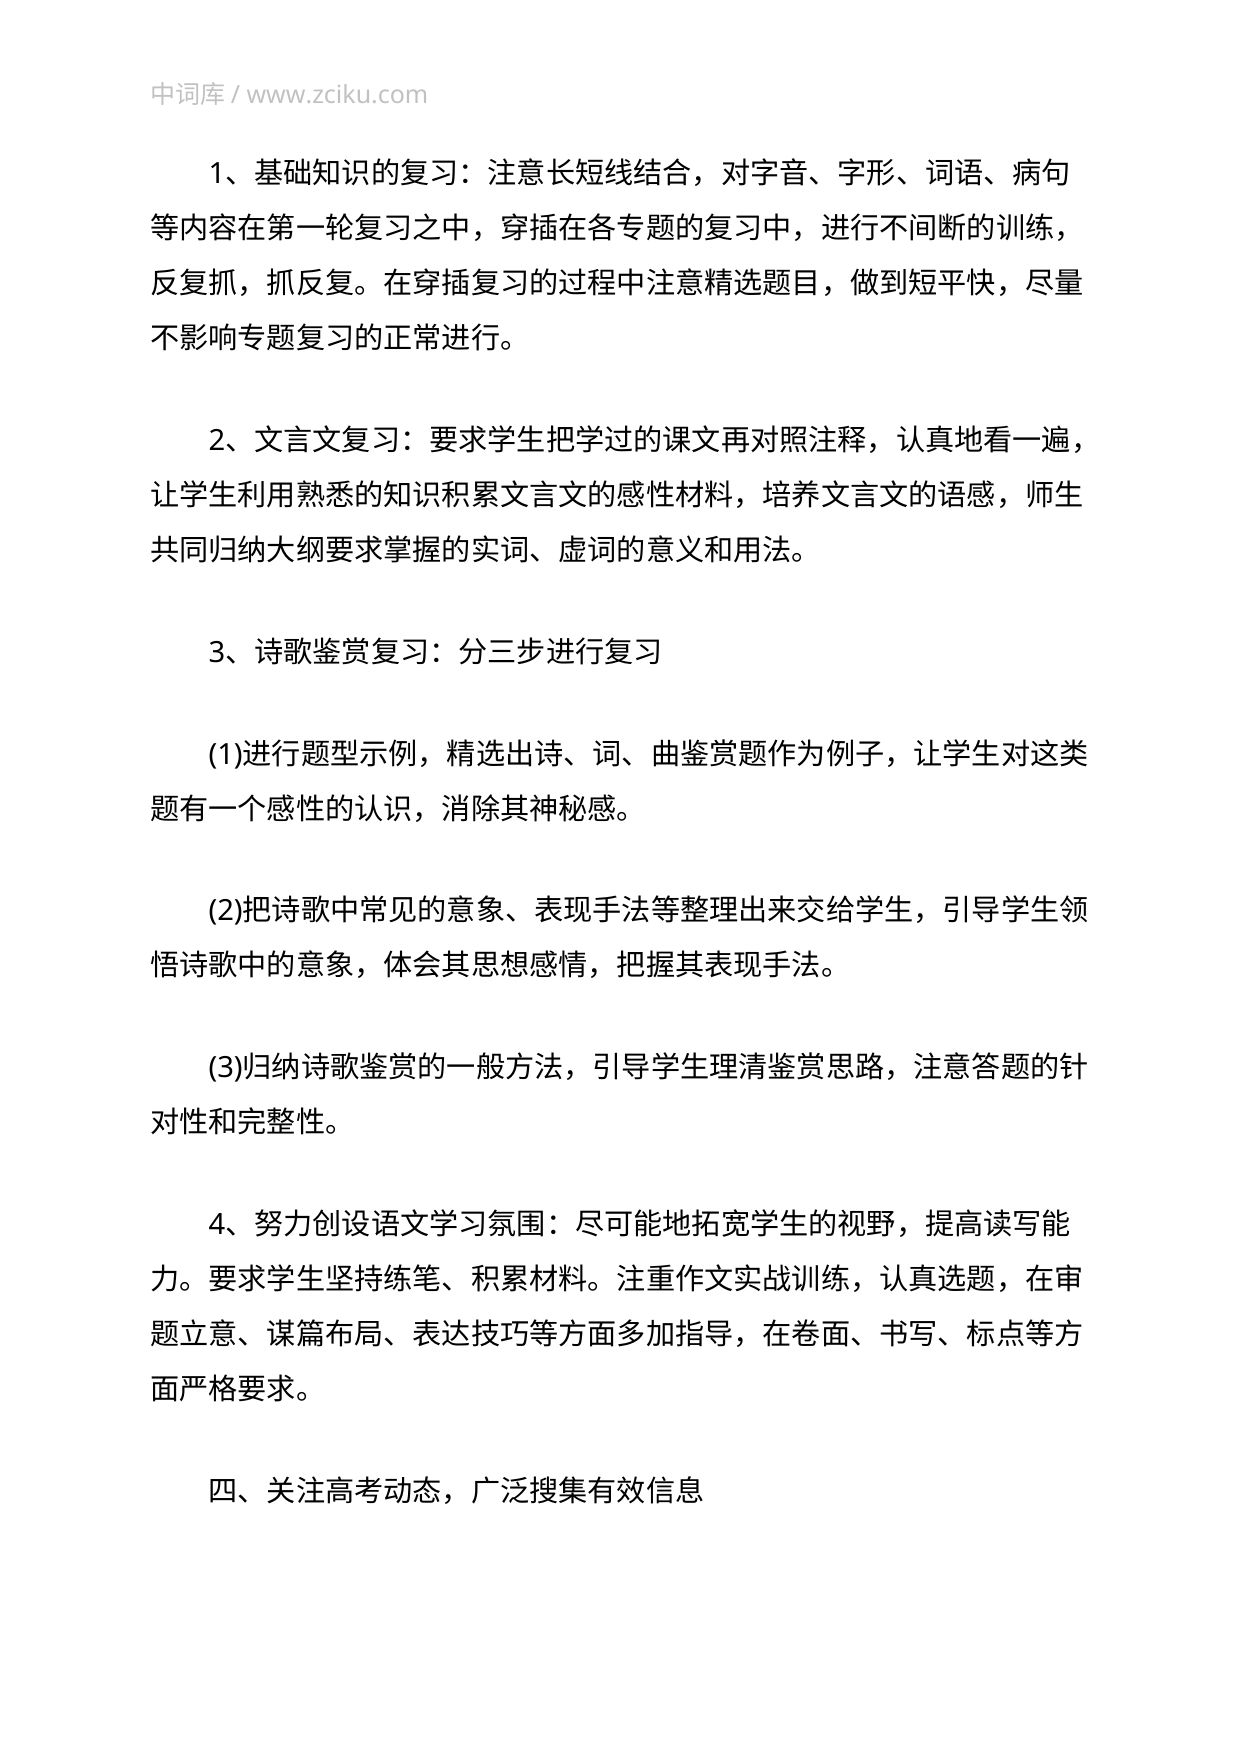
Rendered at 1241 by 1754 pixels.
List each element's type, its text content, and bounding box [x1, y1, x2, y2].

text (2)把诗歌中常见的意象、表现手法等整理出来交给学生，引导学生领悟诗歌中的意象，体会其思想感情，把握其表现手法。 [150, 887, 1090, 984]
text 4、努力创设语文学习氛围：尽可能地拓宽学生的视野，提高读写能力。要求学生坚持练笔、积累材料。注重作文实战训练，认真选题，在审题立意、谋篇布局、表达技巧等方面多加指导，在卷面、书写、标点等方面严格要求。 [150, 1201, 1090, 1408]
text 四、关注高考动态，广泛搜集有效信息 [150, 1467, 1090, 1509]
text (1)进行题型示例，精选出诗、词、曲鉴赏题作为例子，让学生对这类题有一个感性的认识，消除其神秘感。 [150, 730, 1090, 827]
text 3、诗歌鉴赏复习：分三步进行复习 [150, 628, 1090, 671]
text (3)归纳诗歌鉴赏的一般方法，引导学生理清鉴赏思路，注意答题的针对性和完整性。 [150, 1044, 1090, 1141]
text 1、基础知识的复习：注意长短线结合，对字音、字形、词语、病句等内容在第一轮复习之中，穿插在各专题的复习中，进行不间断的训练，反复抓，抓反复。在穿插复习的过程中注意精选题目，做到短平快，尽量不影响专题复习的正常进行。 [150, 150, 1090, 357]
text 2、文言文复习：要求学生把学过的课文再对照注释，认真地看一遍，让学生利用熟悉的知识积累文言文的感性材料，培养文言文的语感，师生共同归纳大纲要求掌握的实词、虚词的意义和用法。 [150, 417, 1090, 569]
